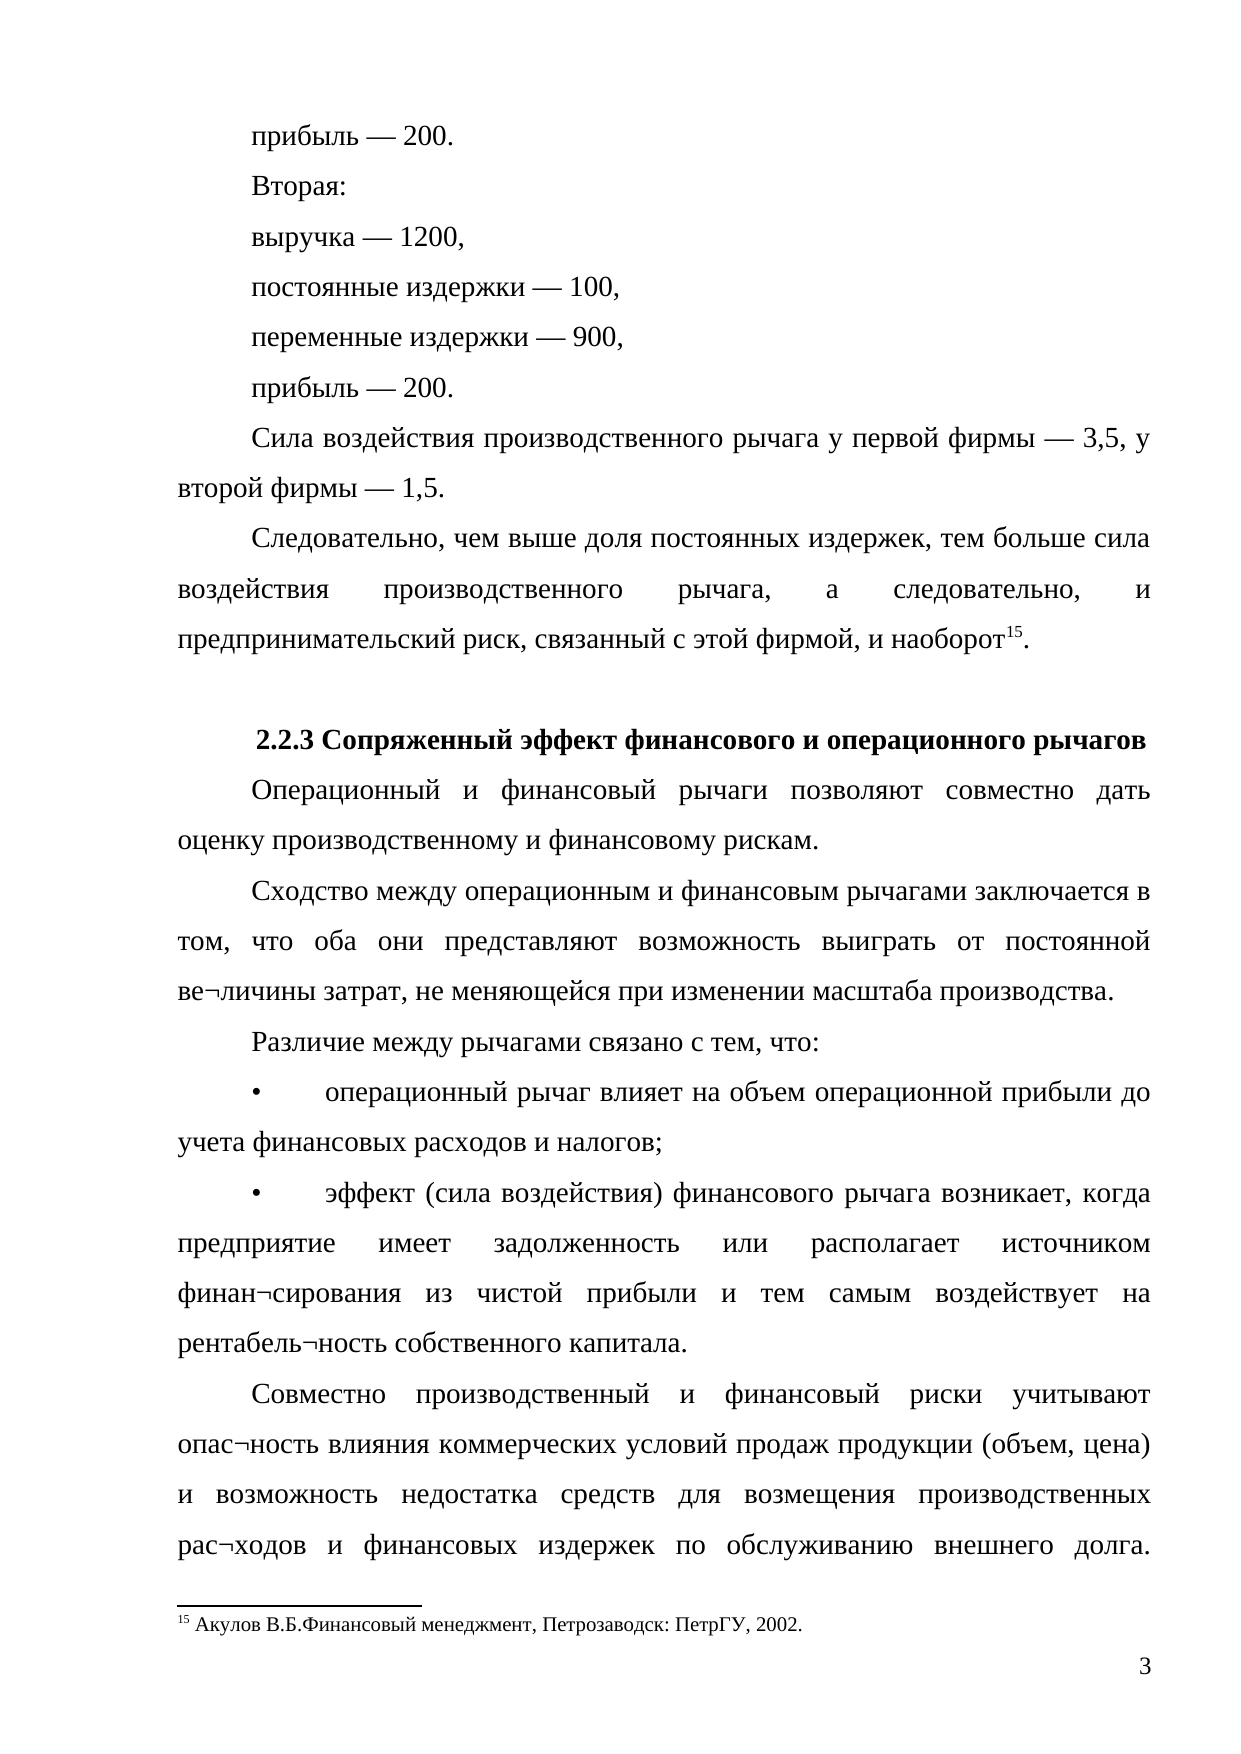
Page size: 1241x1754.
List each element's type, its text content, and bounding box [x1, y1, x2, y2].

list Различие между рычагами связано с тем, что: [177, 1024, 1152, 1057]
list Сходство между операционным и финансовым рычагами заключается в том, что оба они представляют возможность выиграть от постоянной ве¬личины затрат, не меняющейся при изменении масштаба производства. [177, 873, 1152, 1007]
list Следовательно, чем выше доля постоянных издержек, тем больше сила воздействия производственного рычага, а следовательно, и предпринимательский риск, связанный с этой фирмой, и наоборот. [177, 521, 1152, 655]
list постоянные издержки — 100, [177, 269, 1152, 303]
subtitle 2.2.3 Сопряженный эффект финансового и операционного рычагов [177, 722, 1152, 755]
list прибыль — 200. [177, 370, 1152, 403]
list • эффект (сила воздействия) финансового рычага возникает, когда предприятие имеет задолженность или располагает источником финан¬сирования из чистой прибыли и тем самым воздействует на рентабель¬ность собственного капитала. [177, 1175, 1152, 1359]
list Операционный и финансовый рычаги позволяют совместно дать оценку производственному и финансовому рискам. [177, 772, 1152, 856]
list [177, 1376, 1152, 1560]
list выручка — 1200, [177, 219, 1152, 252]
list переменные издержки — 900, [177, 319, 1152, 353]
list Вторая: [177, 168, 1152, 202]
list прибыль — 200. [177, 118, 1152, 152]
list Сила воздействия производственного рычага у первой фирмы — 3,5, у второй фирмы — 1,5. [177, 420, 1152, 504]
list • операционный рычаг влияет на объем операционной прибыли до учета финансовых расходов и налогов; [177, 1074, 1152, 1158]
